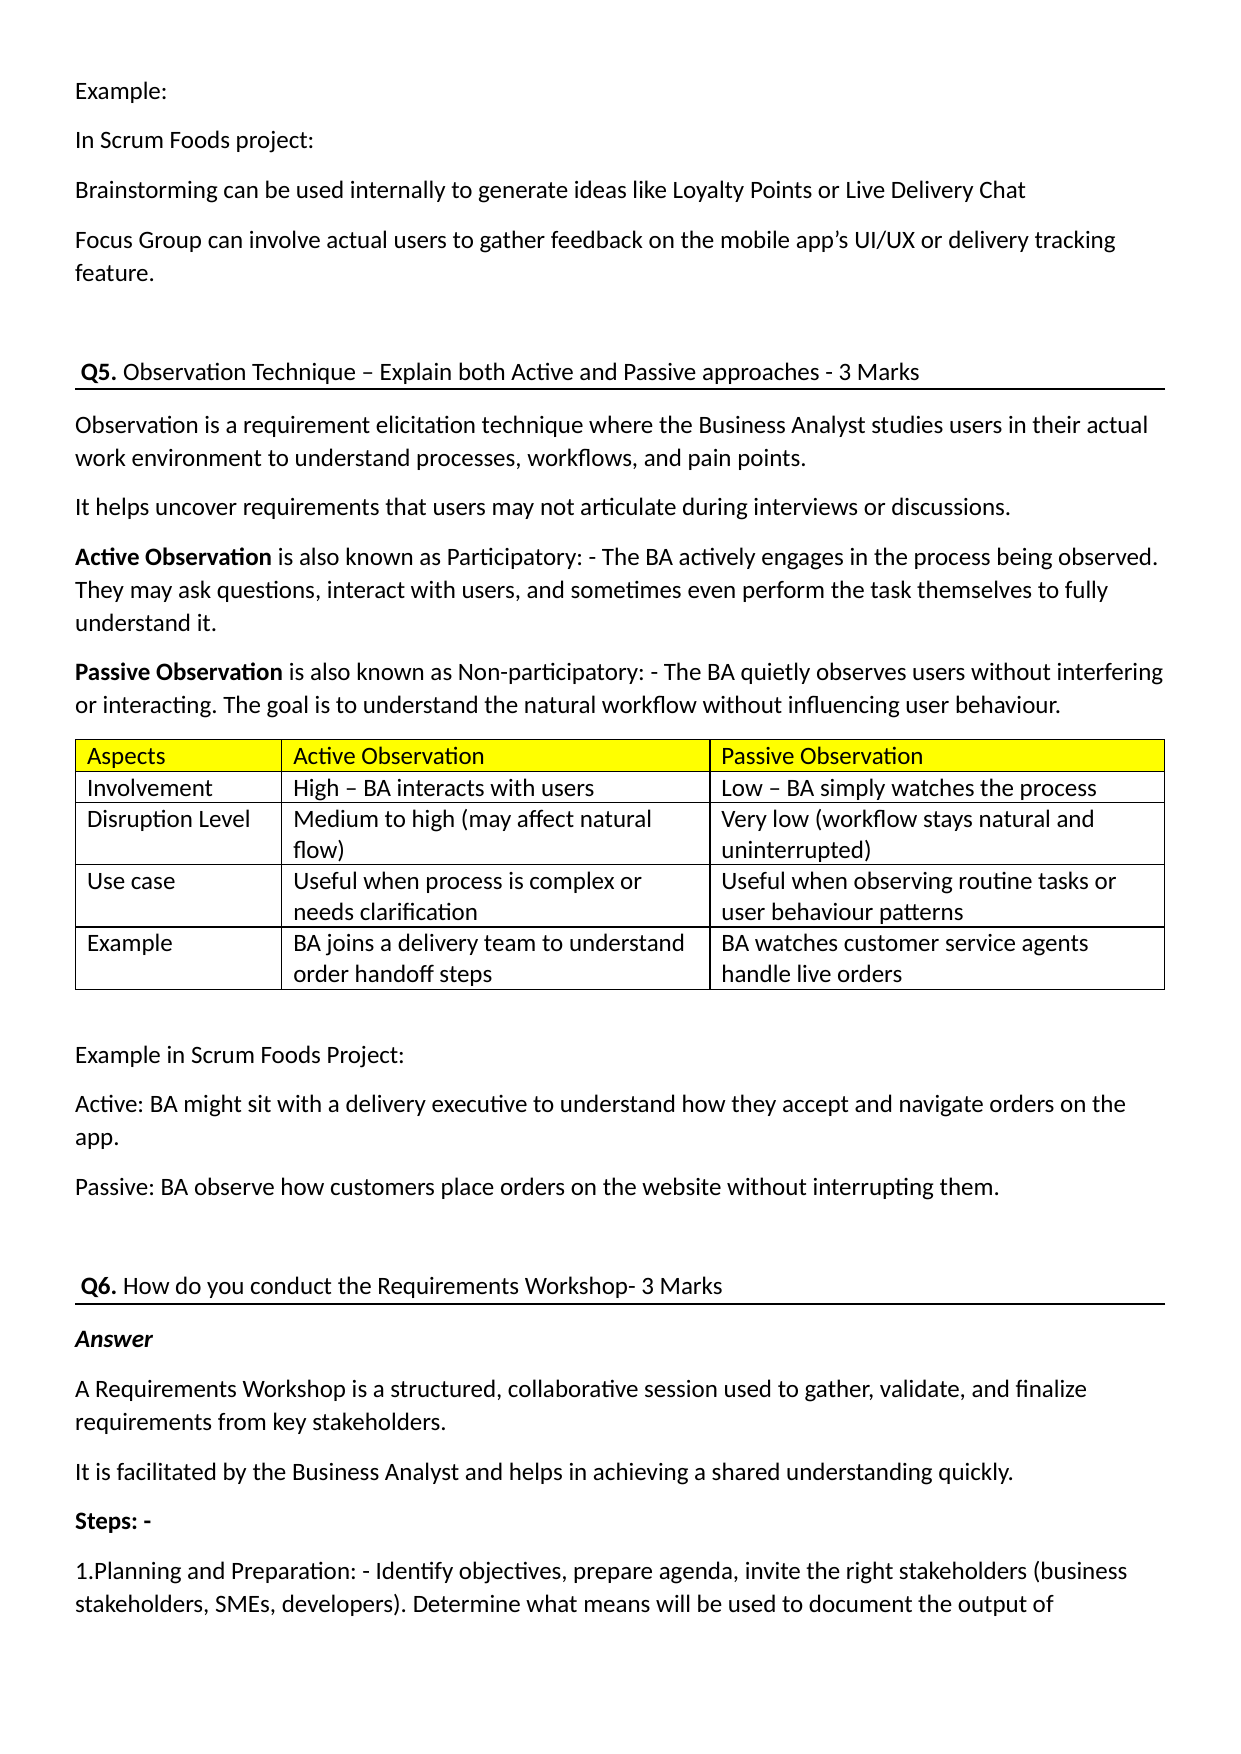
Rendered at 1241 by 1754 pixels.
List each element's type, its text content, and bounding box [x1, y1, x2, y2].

text Active: BA might sit with a delivery executive to understand how they accept and navigate orders on the app. [75, 1089, 1165, 1152]
text Focus Group can involve actual users to gather feedback on the mobile app’s UI/UX or delivery tracking feature. [75, 224, 1165, 287]
table_header Passive Observation [711, 740, 1164, 771]
table_cell Example [76, 928, 281, 988]
text Steps: - [75, 1505, 1165, 1536]
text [75, 1555, 1165, 1618]
text Passive Observation is also known as Non-participatory: - The BA quietly observes users without interfering or interacting. The goal is to understand the natural workflow without influencing user behaviour. [75, 657, 1165, 720]
text A Requirements Workshop is a structured, collaborative session used to gather, validate, and finalize requirements from key stakeholders. [75, 1373, 1165, 1437]
text Q6. How do you conduct the Requirements Workshop- 3 Marks [75, 1270, 1165, 1303]
text Observation is a requirement elicitation technique where the Business Analyst studies users in their actual work environment to understand processes, workflows, and pain points. [75, 409, 1165, 472]
table_cell Disruption Level [76, 803, 281, 864]
table_cell Useful when observing routine tasks or user behaviour patterns [711, 865, 1164, 926]
table_cell Medium to high (may affect natural flow) [282, 803, 709, 864]
text Brainstorming can be used internally to generate ideas like Loyalty Points or Live Delivery Chat [75, 174, 1165, 205]
text It is facilitated by the Business Analyst and helps in achieving a shared understanding quickly. [75, 1456, 1165, 1486]
table_header Aspects [76, 740, 281, 771]
text Active Observation is also known as Participatory: - The BA actively engages in the process being observed. They may ask questions, interact with users, and sometimes even perform the task themselves to fully understand it. [75, 541, 1165, 637]
text Answer [75, 1323, 1165, 1354]
text It helps uncover requirements that users may not articulate during interviews or discussions. [75, 492, 1165, 522]
text Q5. Observation Technique – Explain both Active and Passive approaches - 3 Marks [75, 356, 1165, 388]
table_cell BA watches customer service agents handle live orders [711, 928, 1164, 988]
table_cell Useful when process is complex or needs clarification [282, 865, 709, 926]
table_cell Use case [76, 865, 281, 926]
text Passive: BA observe how customers place orders on the website without interrupting them. [75, 1171, 1165, 1202]
text In Scrum Foods project: [75, 124, 1165, 155]
text Example: [75, 75, 1165, 106]
text Example in Scrum Foods Project: [75, 1039, 1165, 1069]
table_cell Very low (workflow stays natural and uninterrupted) [711, 803, 1164, 864]
table_cell High – BA interacts with users [282, 772, 709, 802]
table_cell Low – BA simply watches the process [711, 772, 1164, 802]
table_header Active Observation [282, 740, 709, 771]
table_cell Involvement [76, 772, 281, 802]
table_cell BA joins a delivery team to understand order handoff steps [282, 928, 709, 988]
